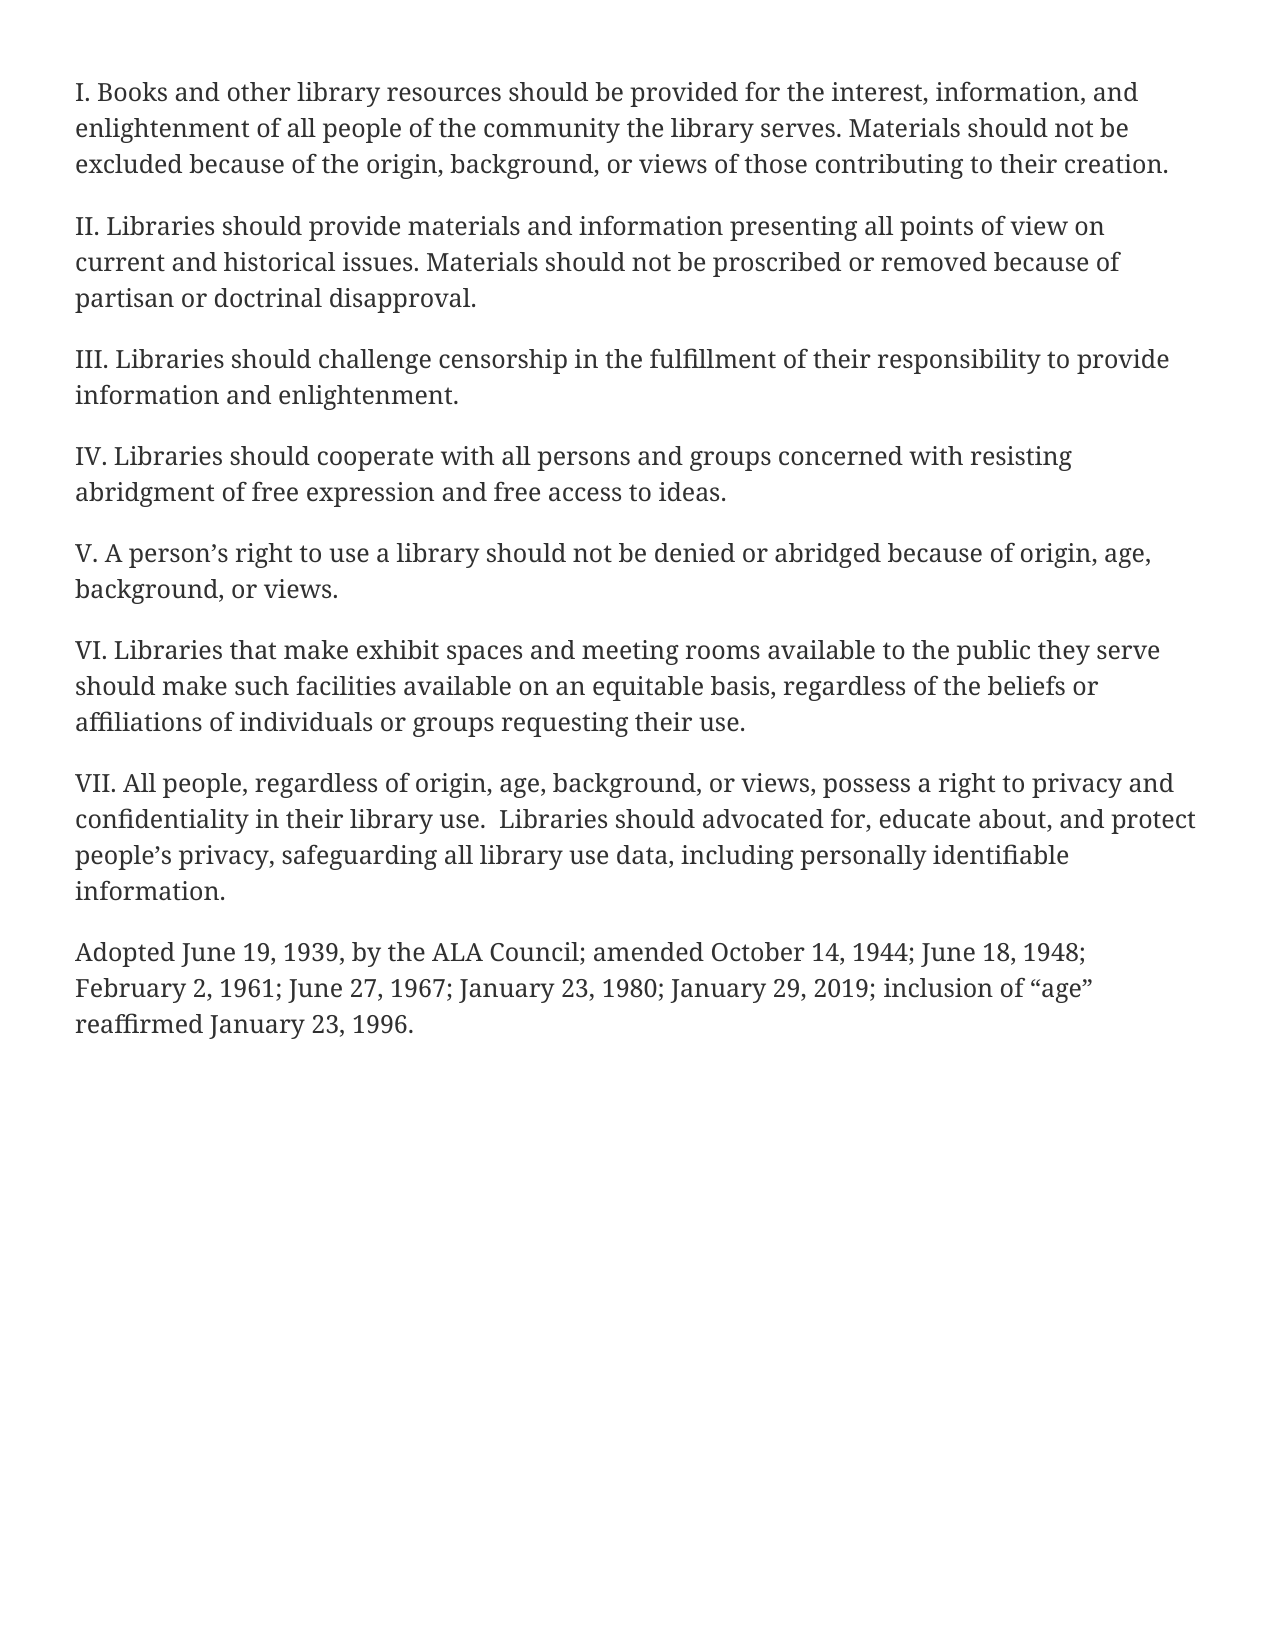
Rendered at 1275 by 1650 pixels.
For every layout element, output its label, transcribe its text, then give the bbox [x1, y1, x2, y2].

text VI. Libraries that make exhibit spaces and meeting rooms available to the public they serve should make such facilities available on an equitable basis, regardless of the beliefs or affiliations of individuals or groups requesting their use. [75, 632, 1200, 739]
text Adopted June 19, 1939, by the ALA Council; amended October 14, 1944; June 18, 1948; February 2, 1961; June 27, 1967; January 23, 1980; January 29, 2019; inclusion of “age” reaffirmed January 23, 1996. [75, 935, 1200, 1041]
text III. Libraries should challenge censorship in the fulfillment of their responsibility to provide information and enlightenment. [75, 341, 1200, 411]
text V. A person’s right to use a library should not be denied or abridged because of origin, age, background, or views. [75, 535, 1200, 606]
text II. Libraries should provide materials and information presenting all points of view on current and historical issues. Materials should not be proscribed or removed because of partisan or doctrinal disapproval. [75, 208, 1200, 314]
text VII. All people, regardless of origin, age, background, or views, possess a right to privacy and confidentiality in their library use. Libraries should advocated for, educate about, and protect people’s privacy, safeguarding all library use data, including personally identifiable information. [75, 766, 1200, 908]
text I. Books and other library resources should be provided for the interest, information, and enlightenment of all people of the community the library serves. Materials should not be excluded because of the origin, background, or views of those contributing to their creation. [75, 75, 1200, 181]
text IV. Libraries should cooperate with all persons and groups concerned with resisting abridgment of free expression and free access to ideas. [75, 438, 1200, 508]
